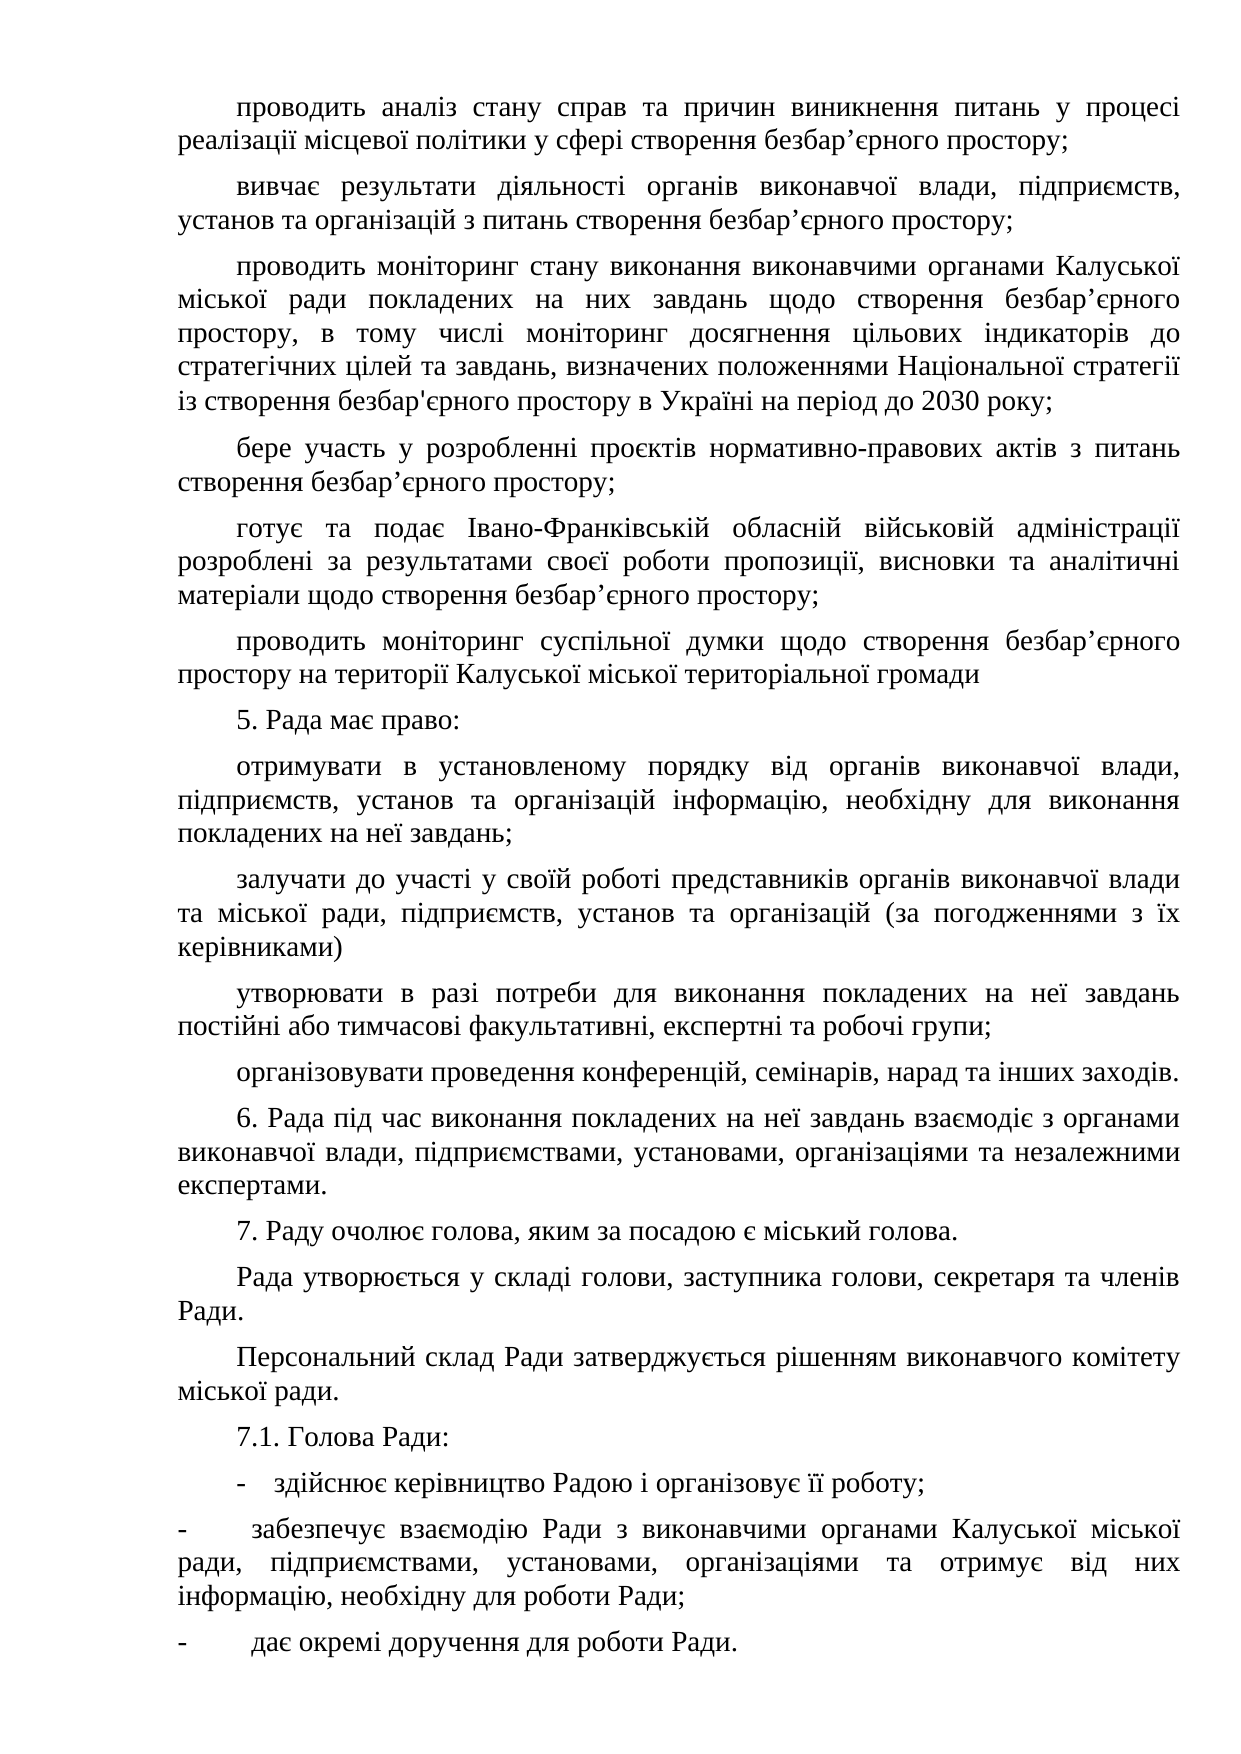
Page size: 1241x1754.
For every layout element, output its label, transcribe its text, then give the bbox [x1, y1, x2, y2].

list дає окремі доручення для роботи Ради. [177, 1624, 1181, 1657]
text Рада утворюється у складі голови, заступника голови, секретаря та членів Ради. [177, 1259, 1181, 1327]
text проводить моніторинг стану виконання виконавчими органами Калуської міської ради покладених на них завдань щодо створення безбар’єрного простору, в тому числі моніторинг досягнення цільових індикаторів до стратегічних цілей та завдань, визначених положеннями Національної стратегії із створення безбар'єрного простору в Україні на період до 2030 року; [177, 248, 1181, 418]
text Персональний склад Ради затверджується рішенням виконавчого комітету міської ради. [177, 1339, 1181, 1406]
text 7.1. Голова Ради: [177, 1419, 1181, 1452]
list забезпечує взаємодію Ради з виконавчими органами Калуської міської ради, підприємствами, установами, організаціями та отримує від них інформацію, необхідну для роботи Ради; [177, 1511, 1181, 1611]
text отримувати в установленому порядку від органів виконавчої влади, підприємств, установ та організацій інформацію, необхідну для виконання покладених на неї завдань; [177, 748, 1181, 849]
text організовувати проведення конференцій, семінарів, нарад та інших заходів. [177, 1054, 1181, 1088]
text утворювати в разі потреби для виконання покладених на неї завдань постійні або тимчасові факультативні, експертні та робочі групи; [177, 975, 1181, 1042]
text залучати до участі у своїй роботі представників органів виконавчої влади та міської ради, підприємств, установ та організацій (за погодженнями з їх керівниками) [177, 862, 1181, 962]
list здійснює керівництво Радою і організовує її роботу; [236, 1465, 1181, 1498]
text бере участь у розробленні проєктів нормативно-правових актів з питань створення безбар’єрного простору; [177, 430, 1181, 497]
text проводить моніторинг суспільної думки щодо створення безбар’єрного простору на території Калуської міської територіальної громади [177, 623, 1181, 690]
text 6. Рада під час виконання покладених на неї завдань взаємодіє з органами виконавчої влади, підприємствами, установами, організаціями та незалежними експертами. [177, 1100, 1181, 1201]
text 5. Рада має право: [177, 702, 1181, 736]
text готує та подає Івано-Франківській обласній військовій адміністрації розроблені за результатами своєї роботи пропозиції, висновки та аналітичні матеріали щодо створення безбар’єрного простору; [177, 510, 1181, 610]
text вивчає результати діяльності органів виконавчої влади, підприємств, установ та організацій з питань створення безбар’єрного простору; [177, 168, 1181, 235]
text проводить аналіз стану справ та причин виникнення питань у процесі реалізації місцевої політики у сфері створення безбар’єрного простору; [177, 89, 1181, 156]
text 7. Раду очолює голова, яким за посадою є міський голова. [177, 1213, 1181, 1247]
